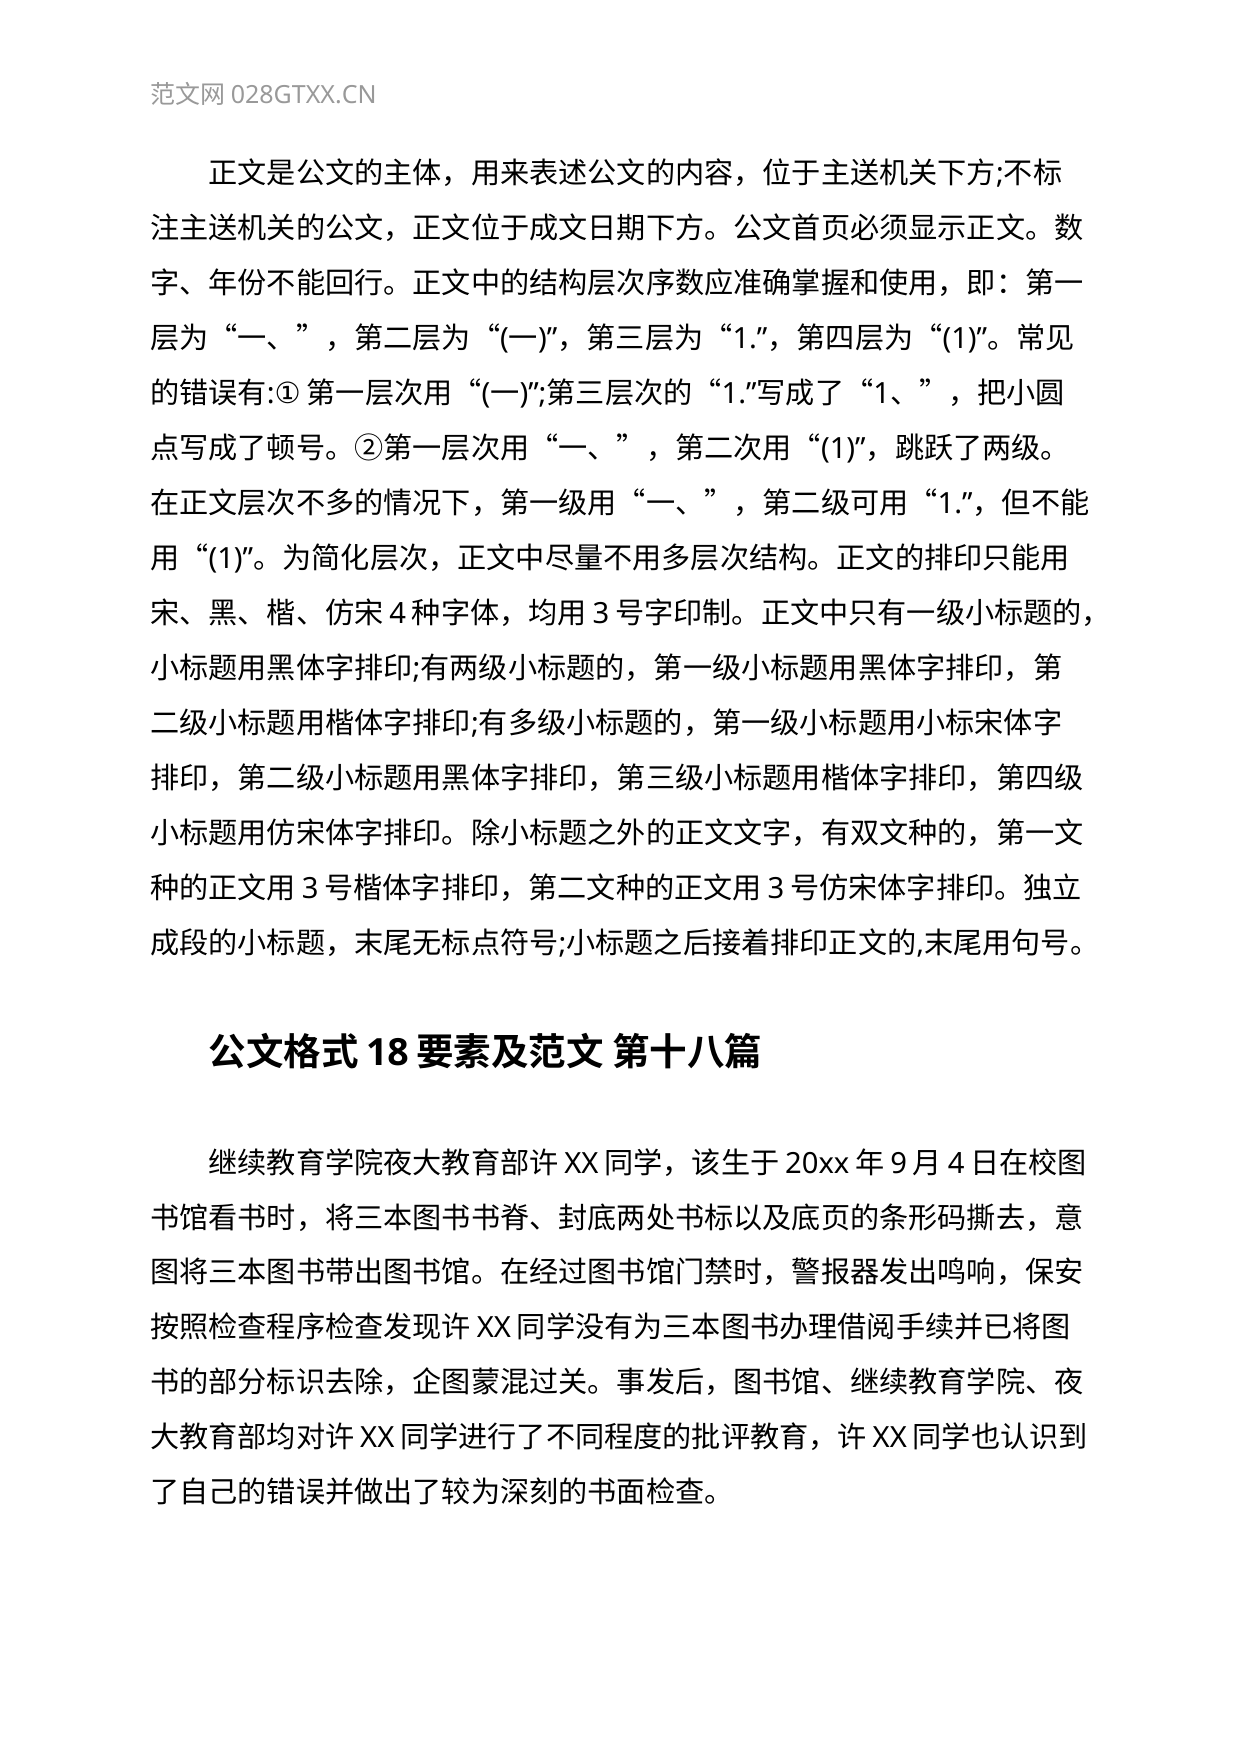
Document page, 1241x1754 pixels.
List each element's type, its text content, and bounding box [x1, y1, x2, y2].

text 继续教育学院夜大教育部许XX同学，该生于20xx年9月4日在校图书馆看书时，将三本图书书脊、封底两处书标以及底页的条形码撕去，意图将三本图书带出图书馆。在经过图书馆门禁时，警报器发出鸣响，保安按照检查程序检查发现许XX同学没有为三本图书办理借阅手续并已将图书的部分标识去除，企图蒙混过关。事发后，图书馆、继续教育学院、夜大教育部均对许XX同学进行了不同程度的批评教育，许XX同学也认识到了自己的错误并做出了较为深刻的书面检查。 [150, 1139, 1090, 1511]
text 正文是公文的主体，用来表述公文的内容，位于主送机关下方;不标注主送机关的公文，正文位于成文日期下方。公文首页必须显示正文。数字、年份不能回行。正文中的结构层次序数应准确掌握和使用，即：第一层为“一、”，第二层为“(一)”，第三层为“1.”，第四层为“(1)”。常见的错误有:①第一层次用“(一)”;第三层次的“1.”写成了“1、”，把小圆点写成了顿号。②第一层次用“一、”，第二次用“(1)”，跳跃了两级。在正文层次不多的情况下，第一级用“一、”，第二级可用“1.”，但不能用“(1)”。为简化层次，正文中尽量不用多层次结构。正文的排印只能用宋、黑、楷、仿宋4种字体，均用3号字印制。正文中只有一级小标题的，小标题用黑体字排印;有两级小标题的，第一级小标题用黑体字排印，第二级小标题用楷体字排印;有多级小标题的，第一级小标题用小标宋体字排印，第二级小标题用黑体字排印，第三级小标题用楷体字排印，第四级小标题用仿宋体字排印。除小标题之外的正文文字，有双文种的，第一文种的正文用3号楷体字排印，第二文种的正文用3号仿宋体字排印。独立成段的小标题，末尾无标点符号;小标题之后接着排印正文的,末尾用句号。 [150, 150, 1090, 962]
text 公文格式18要素及范文 第十八篇 [150, 1022, 1090, 1076]
